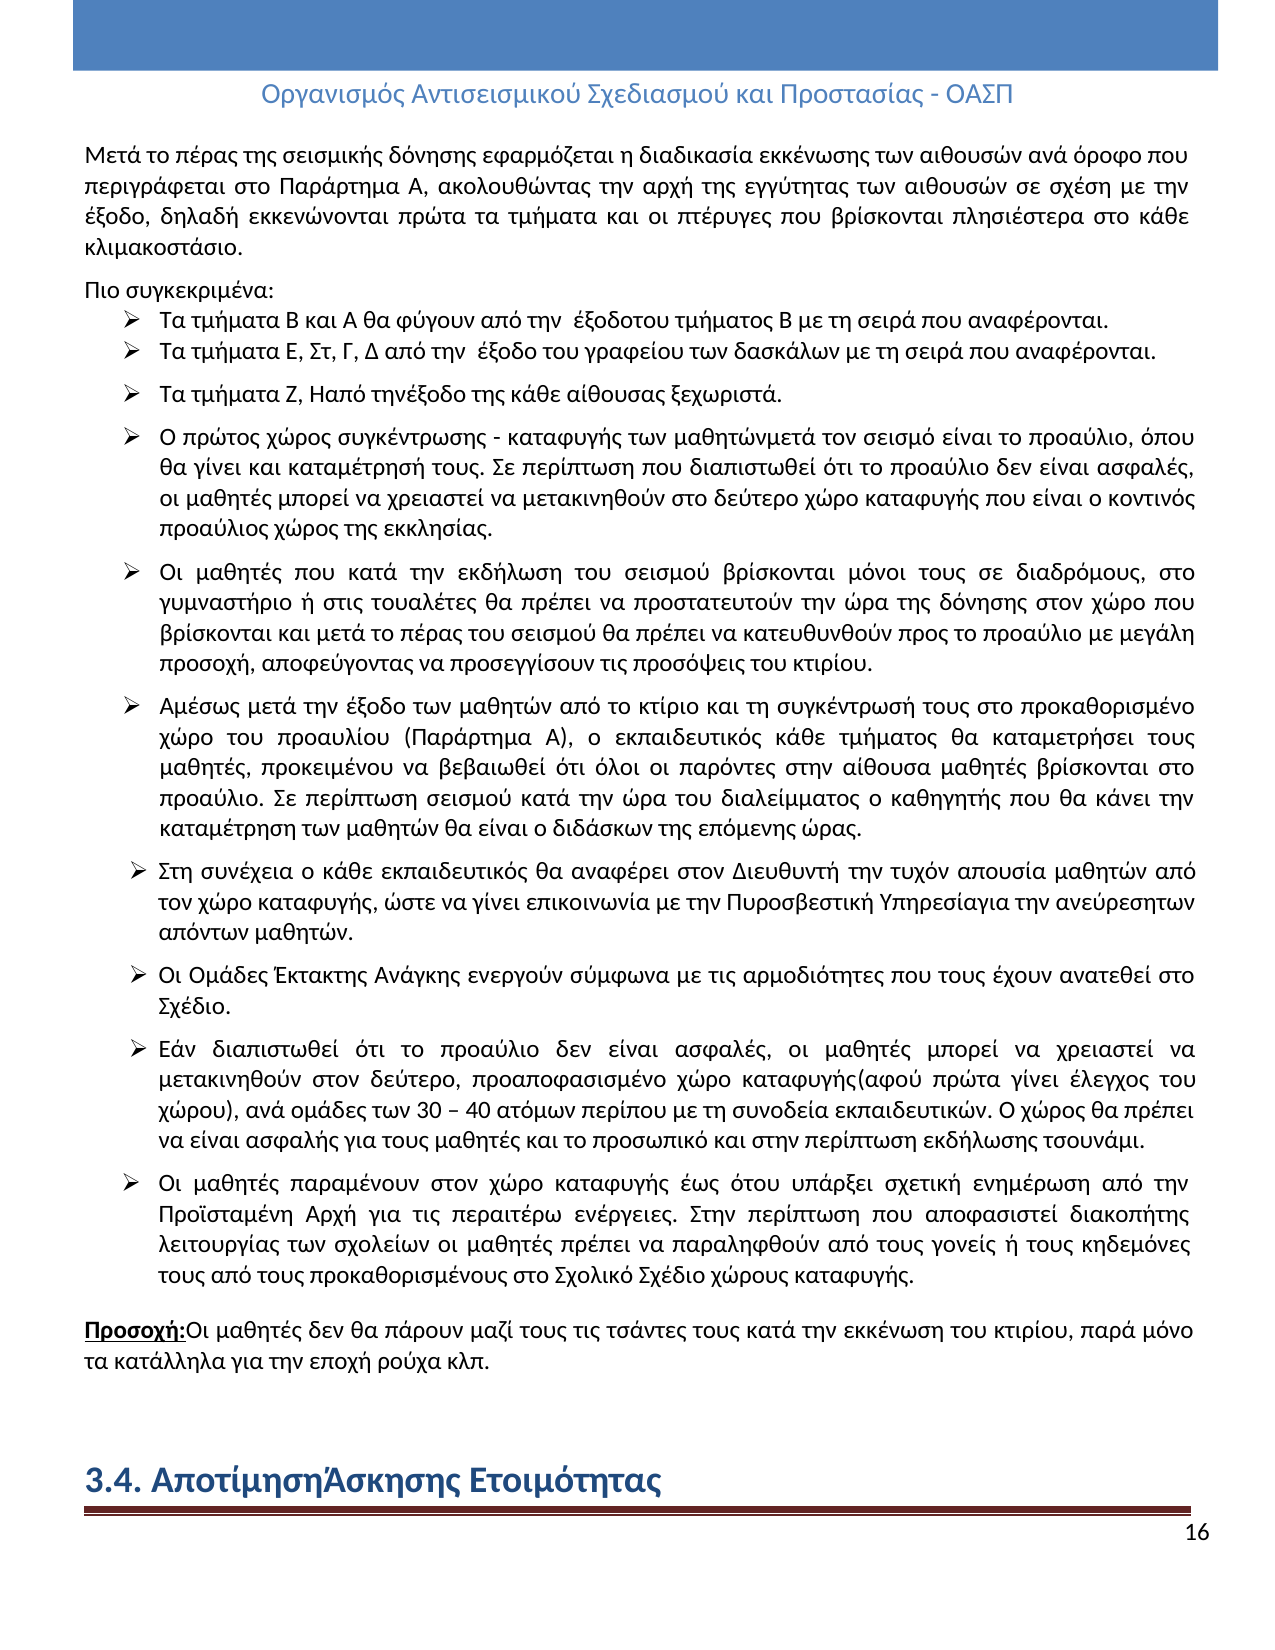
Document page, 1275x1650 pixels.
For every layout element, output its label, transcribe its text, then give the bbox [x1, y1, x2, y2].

list Εάν διαπιστωθεί ότι το προαύλιο δεν είναι ασφαλές, οι μαθητές μπορεί να χρειαστεί να μετακινηθούν στον δεύτερο, προαποφασισμένο χώρο καταφυγής(αφού πρώτα γίνει έλεγχος του χώρου), ανά ομάδες των 30 – 40 ατόμων περίπου με τη συνοδεία εκπαιδευτικών. Ο χώρος θα πρέπει να είναι ασφαλής για τους μαθητές και το προσωπικό και στην περίπτωση εκδήλωσης τσουνάμι. [129, 1033, 1197, 1155]
text Προσοχή:Οι μαθητές δεν θα πάρουν μαζί τους τις τσάντες τους κατά την εκκένωση του κτιρίου, παρά μόνο τα κατάλληλα για την εποχή ρούχα κλπ. [84, 1314, 1197, 1376]
text Πιο συγκεκριμένα: [84, 274, 1197, 304]
list Τα τμήματα Ζ, Ηαπό τηνέξοδο της κάθε αίθουσας ξεχωριστά. [122, 378, 1197, 408]
list Ο πρώτος χώρος συγκέντρωσης - καταφυγής των μαθητώνμετά τον σεισμό είναι το προαύλιο, όπου θα γίνει και καταμέτρησή τους. Σε περίπτωση που διαπιστωθεί ότι το προαύλιο δεν είναι ασφαλές, οι μαθητές μπορεί να χρειαστεί να μετακινηθούν στο δεύτερο χώρο καταφυγής που είναι ο κοντινός προαύλιος χώρος της εκκλησίας. [122, 421, 1197, 543]
list Τα τμήματα Ε, Στ, Γ, Δ από την έξοδο του γραφείου των δασκάλων με τη σειρά που αναφέρονται. [122, 335, 1197, 366]
list Οι μαθητές παραμένουν στον χώρο καταφυγής έως ότου υπάρξει σχετική ενημέρωση από την Προϊσταμένη Αρχή για τις περαιτέρω ενέργειες. Στην περίπτωση που αποφασιστεί διακοπήτης λειτουργίας των σχολείων οι μαθητές πρέπει να παραληφθούν από τους γονείς ή τους κηδεμόνες τους από τους προκαθορισμένους στο Σχολικό Σχέδιο χώρους καταφυγής. [121, 1167, 1191, 1289]
list Οι Ομάδες Έκτακτης Ανάγκης ενεργούν σύμφωνα με τις αρμοδιότητες που τους έχουν ανατεθεί στο Σχέδιο. [129, 959, 1197, 1020]
list Οι μαθητές που κατά την εκδήλωση του σεισμού βρίσκονται μόνοι τους σε διαδρόμους, στο γυμναστήριο ή στις τουαλέτες θα πρέπει να προστατευτούν την ώρα της δόνησης στον χώρο που βρίσκονται και μετά το πέρας του σεισμού θα πρέπει να κατευθυνθούν προς το προαύλιο με μεγάλη προσοχή, αποφεύγοντας να προσεγγίσουν τις προσόψεις του κτιρίου. [122, 556, 1197, 678]
text 3.4. ΑποτίμησηΆσκησης Ετοιμότητας [84, 1456, 1197, 1502]
text Μετά το πέρας της σεισμικής δόνησης εφαρμόζεται η διαδικασία εκκένωσης των αιθουσών ανά όροφο που περιγράφεται στο Παράρτημα Α, ακολουθώντας την αρχή της εγγύτητας των αιθουσών σε σχέση με την έξοδο, δηλαδή εκκενώνονται πρώτα τα τμήματα και οι πτέρυγες που βρίσκονται πλησιέστερα στο κάθε κλιμακοστάσιο. [84, 139, 1191, 261]
list Τα τμήματα Β και Α θα φύγουν από την έξοδοτου τμήματος Β με τη σειρά που αναφέρονται. [122, 304, 1197, 335]
list Αμέσως μετά την έξοδο των μαθητών από το κτίριο και τη συγκέντρωσή τους στο προκαθορισμένο χώρο του προαυλίου (Παράρτημα Α), ο εκπαιδευτικός κάθε τμήματος θα καταμετρήσει τους μαθητές, προκειμένου να βεβαιωθεί ότι όλοι οι παρόντες στην αίθουσα μαθητές βρίσκονται στο προαύλιο. Σε περίπτωση σεισμού κατά την ώρα του διαλείμματος ο καθηγητής που θα κάνει την καταμέτρηση των μαθητών θα είναι ο διδάσκων της επόμενης ώρας. [122, 690, 1197, 843]
list Στη συνέχεια ο κάθε εκπαιδευτικός θα αναφέρει στον Διευθυντή την τυχόν απουσία μαθητών από τον χώρο καταφυγής, ώστε να γίνει επικοινωνία με την Πυροσβεστική Υπηρεσίαγια την ανεύρεσητων απόντων μαθητών. [129, 855, 1197, 947]
